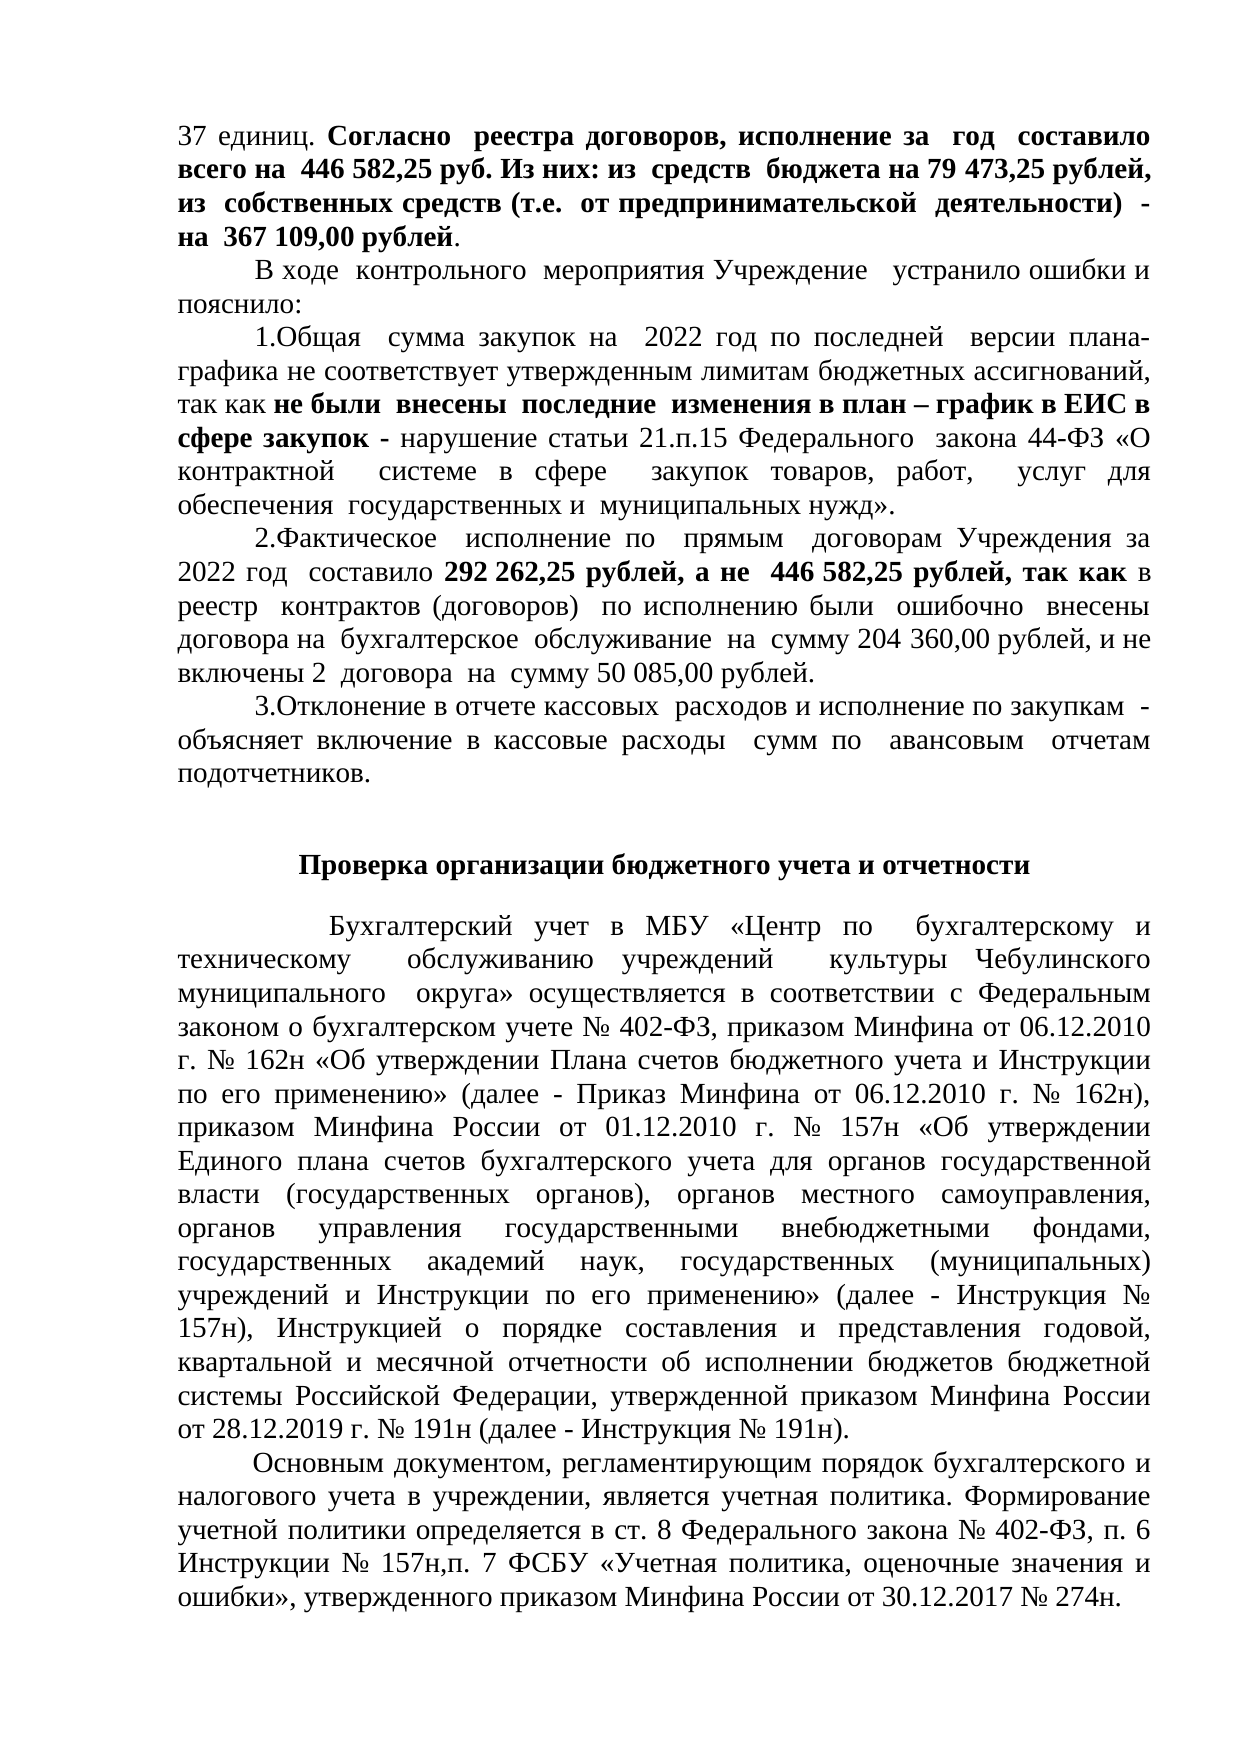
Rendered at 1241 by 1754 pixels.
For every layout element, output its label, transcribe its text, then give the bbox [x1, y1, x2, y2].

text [177, 118, 1152, 252]
text В ходе контрольного мероприятия Учреждение устранило ошибки и пояснило: [177, 252, 1152, 319]
text Бухгалтерский учет в МБУ «Центр по бухгалтерскому и техническому обслуживанию учреждений культуры Чебулинского муниципального округа» осуществляется в соответствии с Федеральным законом о бухгалтерском учете № 402-ФЗ, приказом Минфина от 06.12.2010 г. № 162н «Об утверждении Плана счетов бюджетного учета и Инструкции по его применению» (далее - Приказ Минфина от 06.12.2010 г. № 162н), приказом Минфина России от 01.12.2010 г. № 157н «Об утверждении Единого плана счетов бухгалтерского учета для органов государственной власти (государственных органов), органов местного самоуправления, органов управления государственными внебюджетными фондами, государственных академий наук, государственных (муниципальных) учреждений и Инструкции по его применению» (далее - Инструкция № 157н), Инструкцией о порядке составления и представления годовой, квартальной и месячной отчетности об исполнении бюджетов бюджетной системы Российской Федерации, утвержденной приказом Минфина России от 28.12.2019 г. № 191н (далее - Инструкция № 191н). [177, 908, 1152, 1445]
text 1.Общая сумма закупок на 2022 год по последней версии плана-графика не соответствует утвержденным лимитам бюджетных ассигнований, так как не были внесены последние изменения в план – график в ЕИС в сфере закупок - нарушение статьи 21.п.15 Федерального закона 44-ФЗ «О контрактной системе в сфере закупок товаров, работ, услуг для обеспечения государственных и муниципальных нужд». [177, 319, 1152, 521]
text 2.Фактическое исполнение по прямым договорам Учреждения за 2022 год составило 292 262,25 рублей, а не 446 582,25 рублей, так как в реестр контрактов (договоров) по исполнению были ошибочно внесены договора на бухгалтерское обслуживание на сумму 204 360,00 рублей, и не включены 2 договора на сумму 50 085,00 рублей. [177, 521, 1152, 688]
text Основным документом, регламентирующим порядок бухгалтерского и налогового учета в учреждении, является учетная политика. Формирование учетной политики определяется в ст. 8 Федерального закона № 402-ФЗ, п. 6 Инструкции № 157н,п. 7 ФСБУ «Учетная политика, оценочные значения и ошибки», утвержденного приказом Минфина России от 30.12.2017 № 274н. [177, 1445, 1152, 1612]
text Проверка организации бюджетного учета и отчетности [177, 847, 1152, 881]
text 3.Отклонение в отчете кассовых расходов и исполнение по закупкам - объясняет включение в кассовые расходы сумм по авансовым отчетам подотчетников. [177, 688, 1152, 789]
